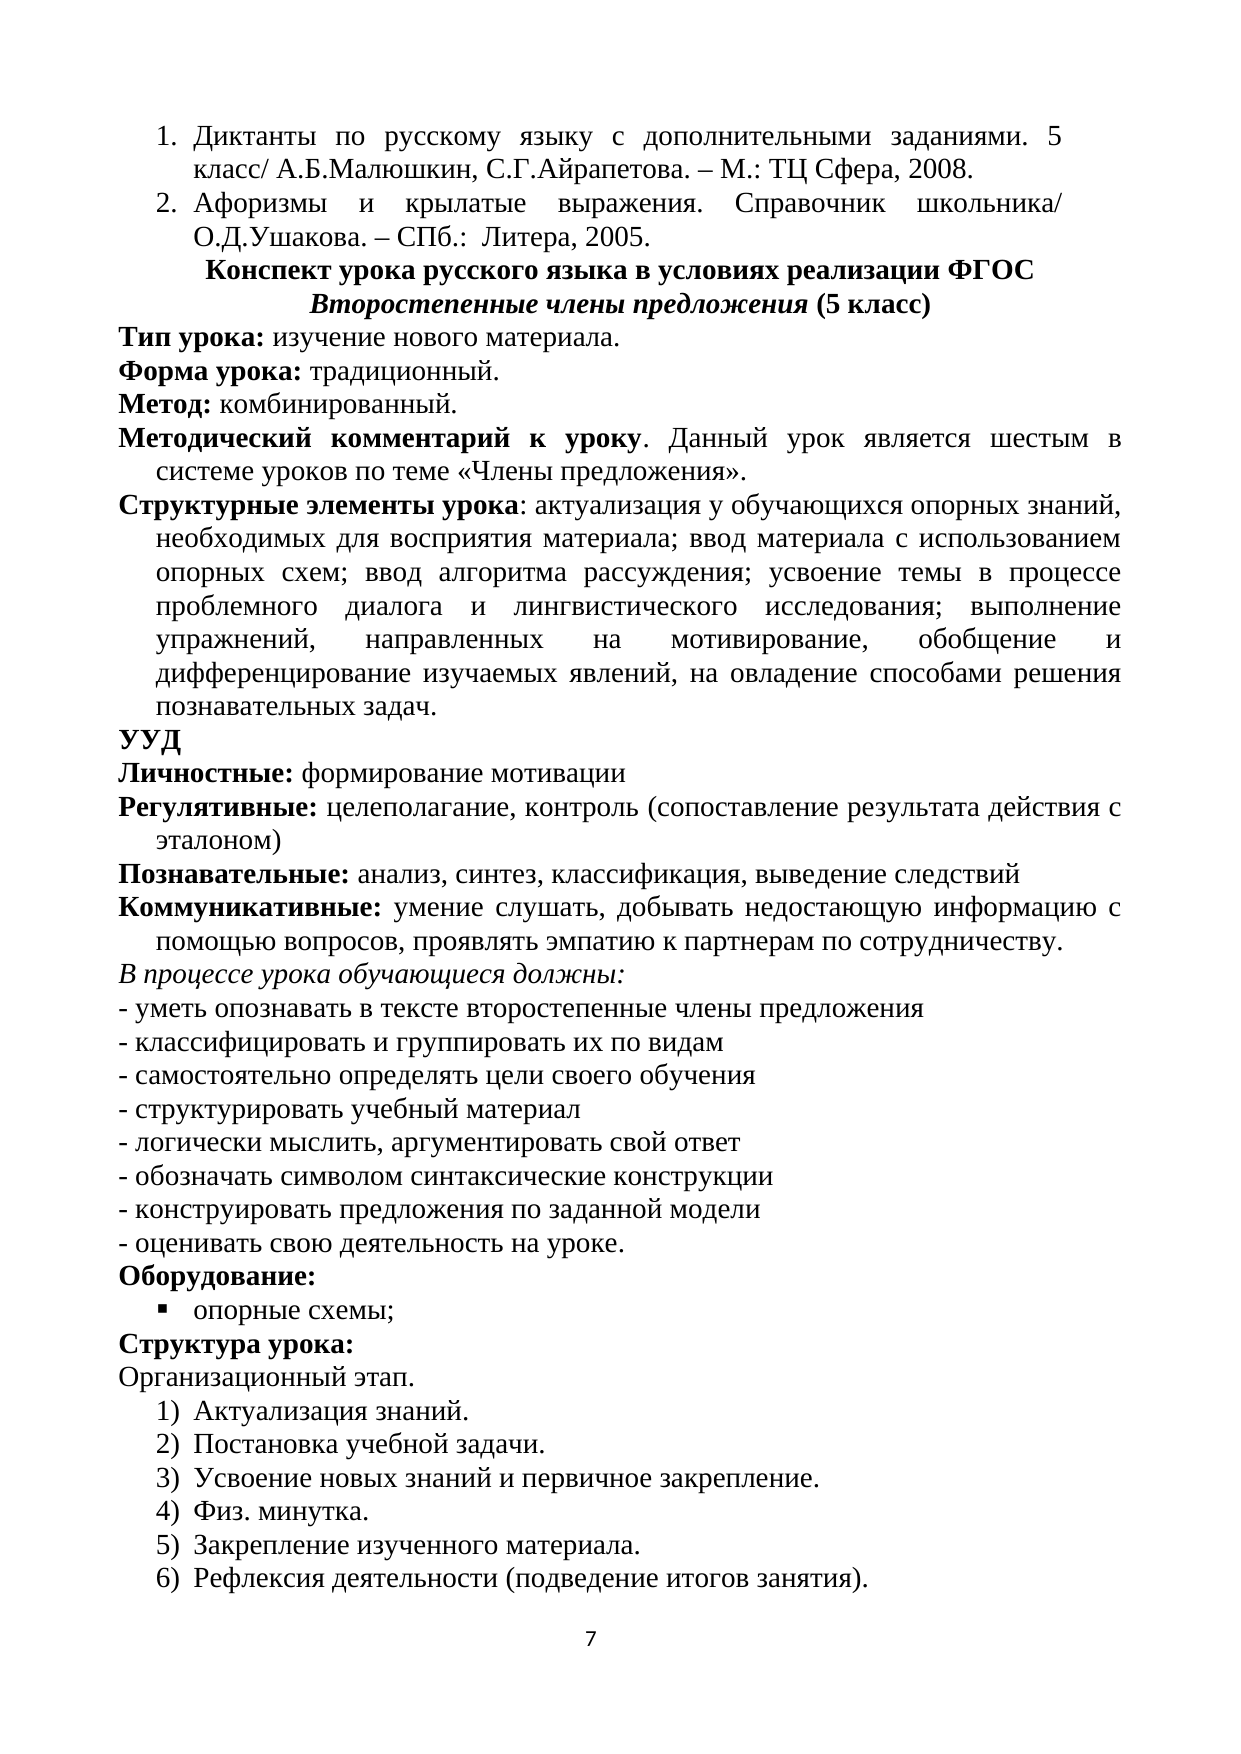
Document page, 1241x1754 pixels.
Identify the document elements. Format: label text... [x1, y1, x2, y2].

text Организационный этап. [118, 1359, 1122, 1393]
text Структурные элементы урока: актуализация у обучающихся опорных знаний, необходимых для восприятия материала; ввод материала с использованием опорных схем; ввод алгоритма рассуждения; усвоение темы в процессе проблемного диалога и лингвистического исследования; выполнение упражнений, направленных на мотивирование, обобщение и дифференцирование изучаемых явлений, на овладение способами решения познавательных задач. [118, 487, 1122, 722]
list Афоризмы и крылатые выражения. Справочник школьника/ О.Д.Ушакова. – СПб.: Литера, 2005. [156, 185, 1063, 252]
list Закрепление изученного материала. [156, 1527, 1122, 1561]
text УУД [118, 722, 1122, 755]
list Диктанты по русскому языку с дополнительными заданиями. 5 класс/ А.Б.Малюшкин, С.Г.Айрапетова. – М.: ТЦ Сфера, 2008. [156, 118, 1063, 185]
text Второстепенные члены предложения (5 класс) [118, 286, 1122, 319]
text - уметь опознавать в тексте второстепенные члены предложения [118, 990, 1122, 1024]
text Коммуникативные: умение слушать, добывать недостающую информацию с помощью вопросов, проявлять эмпатию к партнерам по сотрудничеству. [118, 889, 1122, 957]
text - логически мыслить, аргументировать свой ответ [118, 1124, 1122, 1158]
list Постановка учебной задачи. [156, 1426, 1122, 1460]
text В процессе урока обучающиеся должны: [118, 957, 1122, 990]
text - оценивать свою деятельность на уроке. [118, 1225, 1122, 1258]
text - самостоятельно определять цели своего обучения [118, 1057, 1122, 1091]
text Регулятивные: целеполагание, контроль (сопоставление результата действия с эталоном) [118, 789, 1122, 856]
list Физ. минутка. [156, 1493, 1122, 1527]
list Актуализация знаний. [156, 1393, 1122, 1426]
text Конспект урока русского языка в условиях реализации ФГОС [118, 252, 1122, 286]
text Метод: комбинированный. [118, 386, 1122, 420]
list опорные схемы; [156, 1292, 1122, 1326]
text Оборудование: [118, 1258, 1122, 1292]
text Методический комментарий к уроку. Данный урок является шестым в системе уроков по теме «Члены предложения». [118, 420, 1122, 487]
list Рефлексия деятельности (подведение итогов занятия). [156, 1561, 1122, 1594]
text - обозначать символом синтаксические конструкции [118, 1158, 1122, 1191]
text - конструировать предложения по заданной модели [118, 1191, 1122, 1225]
text Форма урока: традиционный. [118, 353, 1122, 386]
text - классифицировать и группировать их по видам [118, 1024, 1122, 1057]
text Личностные: формирование мотивации [118, 755, 1122, 789]
text - структурировать учебный материал [118, 1091, 1122, 1124]
text Тип урока: изучение нового материала. [118, 319, 1122, 353]
list Усвоение новых знаний и первичное закрепление. [156, 1460, 1122, 1493]
text Структура урока: [118, 1326, 1122, 1359]
text Познавательные: анализ, синтез, классификация, выведение следствий [118, 856, 1122, 889]
